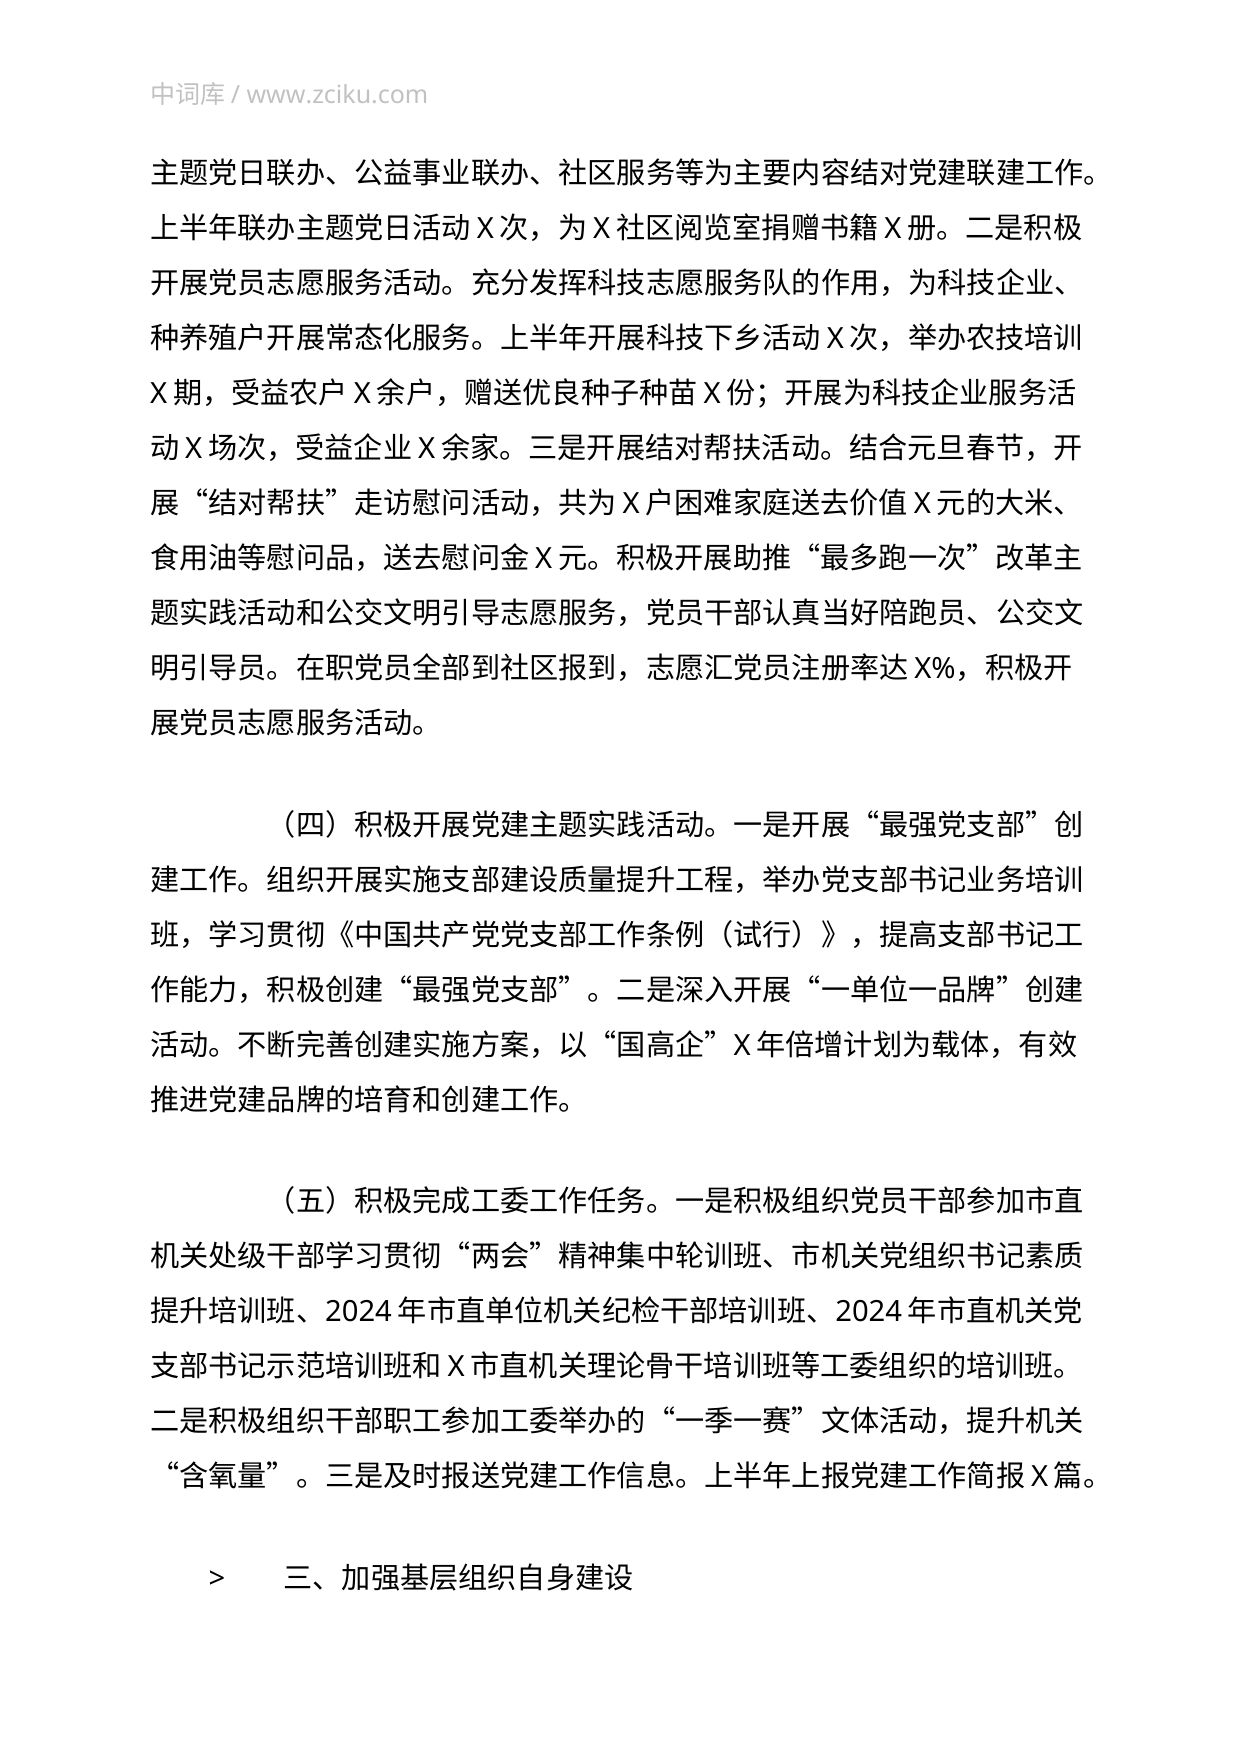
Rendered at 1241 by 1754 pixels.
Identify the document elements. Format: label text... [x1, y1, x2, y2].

text （五）积极完成工委工作任务。一是积极组织党员干部参加市直机关处级干部学习贯彻“两会”精神集中轮训班、市机关党组织书记素质提升培训班、2024年市直单位机关纪检干部培训班、2024年市直机关党支部书记示范培训班和X市直机关理论骨干培训班等工委组织的培训班。二是积极组织干部职工参加工委举办的“一季一赛”文体活动，提升机关“含氧量”。三是及时报送党建工作信息。上半年上报党建工作简报X篇。 [150, 1178, 1090, 1495]
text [150, 150, 1090, 742]
text （四）积极开展党建主题实践活动。一是开展“最强党支部”创建工作。组织开展实施支部建设质量提升工程，举办党支部书记业务培训班，学习贯彻《中国共产党党支部工作条例（试行）》，提高支部书记工作能力，积极创建“最强党支部”。二是深入开展“一单位一品牌”创建活动。不断完善创建实施方案，以“国高企”X年倍增计划为载体，有效推进党建品牌的培育和创建工作。 [150, 801, 1090, 1118]
text > 三、加强基层组织自身建设 [150, 1554, 1090, 1597]
